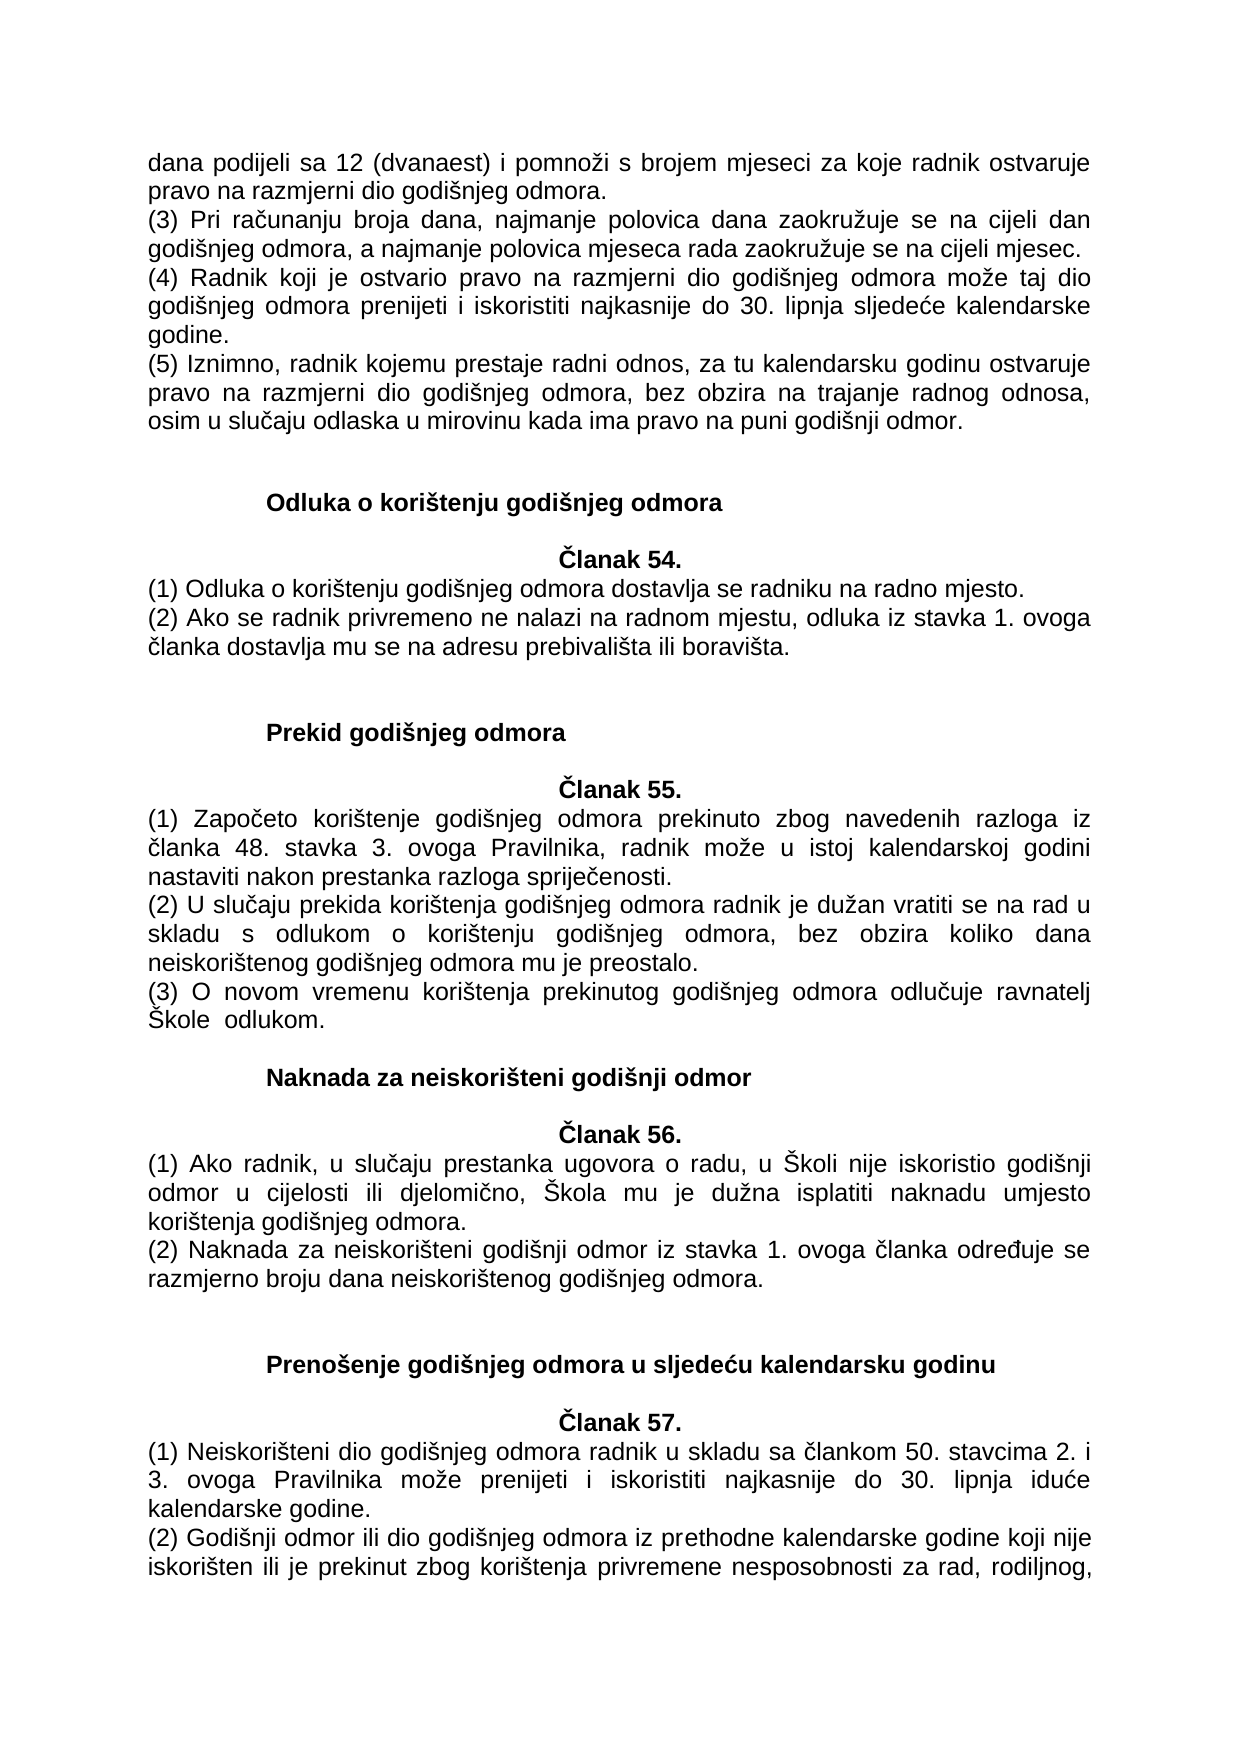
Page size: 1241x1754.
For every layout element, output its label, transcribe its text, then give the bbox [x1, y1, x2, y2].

text (2) Ako se radnik privremeno ne nalazi na radnom mjestu, odluka iz stavka 1. ovoga članka dostavlja mu se na adresu prebivališta ili boravišta. [148, 603, 1093, 660]
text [148, 148, 1093, 205]
text (1) Ako radnik, u slučaju prestanka ugovora o radu, u Školi nije iskoristio godišnji odmor u cijelosti ili djelomično, Škola mu je dužna isplatiti naknadu umjesto korištenja godišnjeg odmora. [148, 1149, 1093, 1235]
text (4) Radnik koji je ostvario pravo na razmjerni dio godišnjeg odmora može taj dio godišnjeg odmora prenijeti i iskoristiti najkasnije do 30. lipnja sljedeće kalendarske godine. [148, 263, 1093, 349]
text Prenošenje godišnjeg odmora u sljedeću kalendarsku godinu [196, 1350, 1093, 1379]
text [148, 1523, 1093, 1580]
text Naknada za neiskorišteni godišnji odmor [196, 1063, 1093, 1092]
text (2) Naknada za neiskorišteni godišnji odmor iz stavka 1. ovoga članka određuje se razmjerno broju dana neiskorištenog godišnjeg odmora. [148, 1235, 1093, 1293]
text (3) O novom vremenu korištenja prekinutog godišnjeg odmora odlučuje ravnatelj Škole odlukom. [148, 977, 1093, 1034]
text Članak 57. [148, 1408, 1093, 1437]
text (1) Odluka o korištenju godišnjeg odmora dostavlja se radniku na radno mjesto. [148, 574, 1093, 603]
text (2) U slučaju prekida korištenja godišnjeg odmora radnik je dužan vratiti se na rad u skladu s odlukom o korištenju godišnjeg odmora, bez obzira koliko dana neiskorištenog godišnjeg odmora mu je preostalo. [148, 890, 1093, 977]
text (1) Započeto korištenje godišnjeg odmora prekinuto zbog navedenih razloga iz članka 48. stavka 3. ovoga Pravilnika, radnik može u istoj kalendarskoj godini nastaviti nakon prestanka razloga spriječenosti. [148, 804, 1093, 890]
text (3) Pri računanju broja dana, najmanje polovica dana zaokružuje se na cijeli dan godišnjeg odmora, a najmanje polovica mjeseca rada zaokružuje se na cijeli mjesec. [148, 205, 1093, 263]
text Odluka o korištenju godišnjeg odmora [196, 488, 1093, 517]
text (5) Iznimno, radnik kojemu prestaje radni odnos, za tu kalendarsku godinu ostvaruje pravo na razmjerni dio godišnjeg odmora, bez obzira na trajanje radnog odnosa, osim u slučaju odlaska u mirovinu kada ima pravo na puni godišnji odmor. [148, 349, 1093, 435]
text (1) Neiskorišteni dio godišnjeg odmora radnik u skladu sa člankom 50. stavcima 2. i 3. ovoga Pravilnika može prenijeti i iskoristiti najkasnije do 30. lipnja iduće kalendarske godine. [148, 1437, 1093, 1523]
text Članak 55. [148, 775, 1093, 804]
text Članak 54. [148, 545, 1093, 574]
text Članak 56. [148, 1120, 1093, 1149]
text Prekid godišnjeg odmora [196, 718, 1093, 747]
